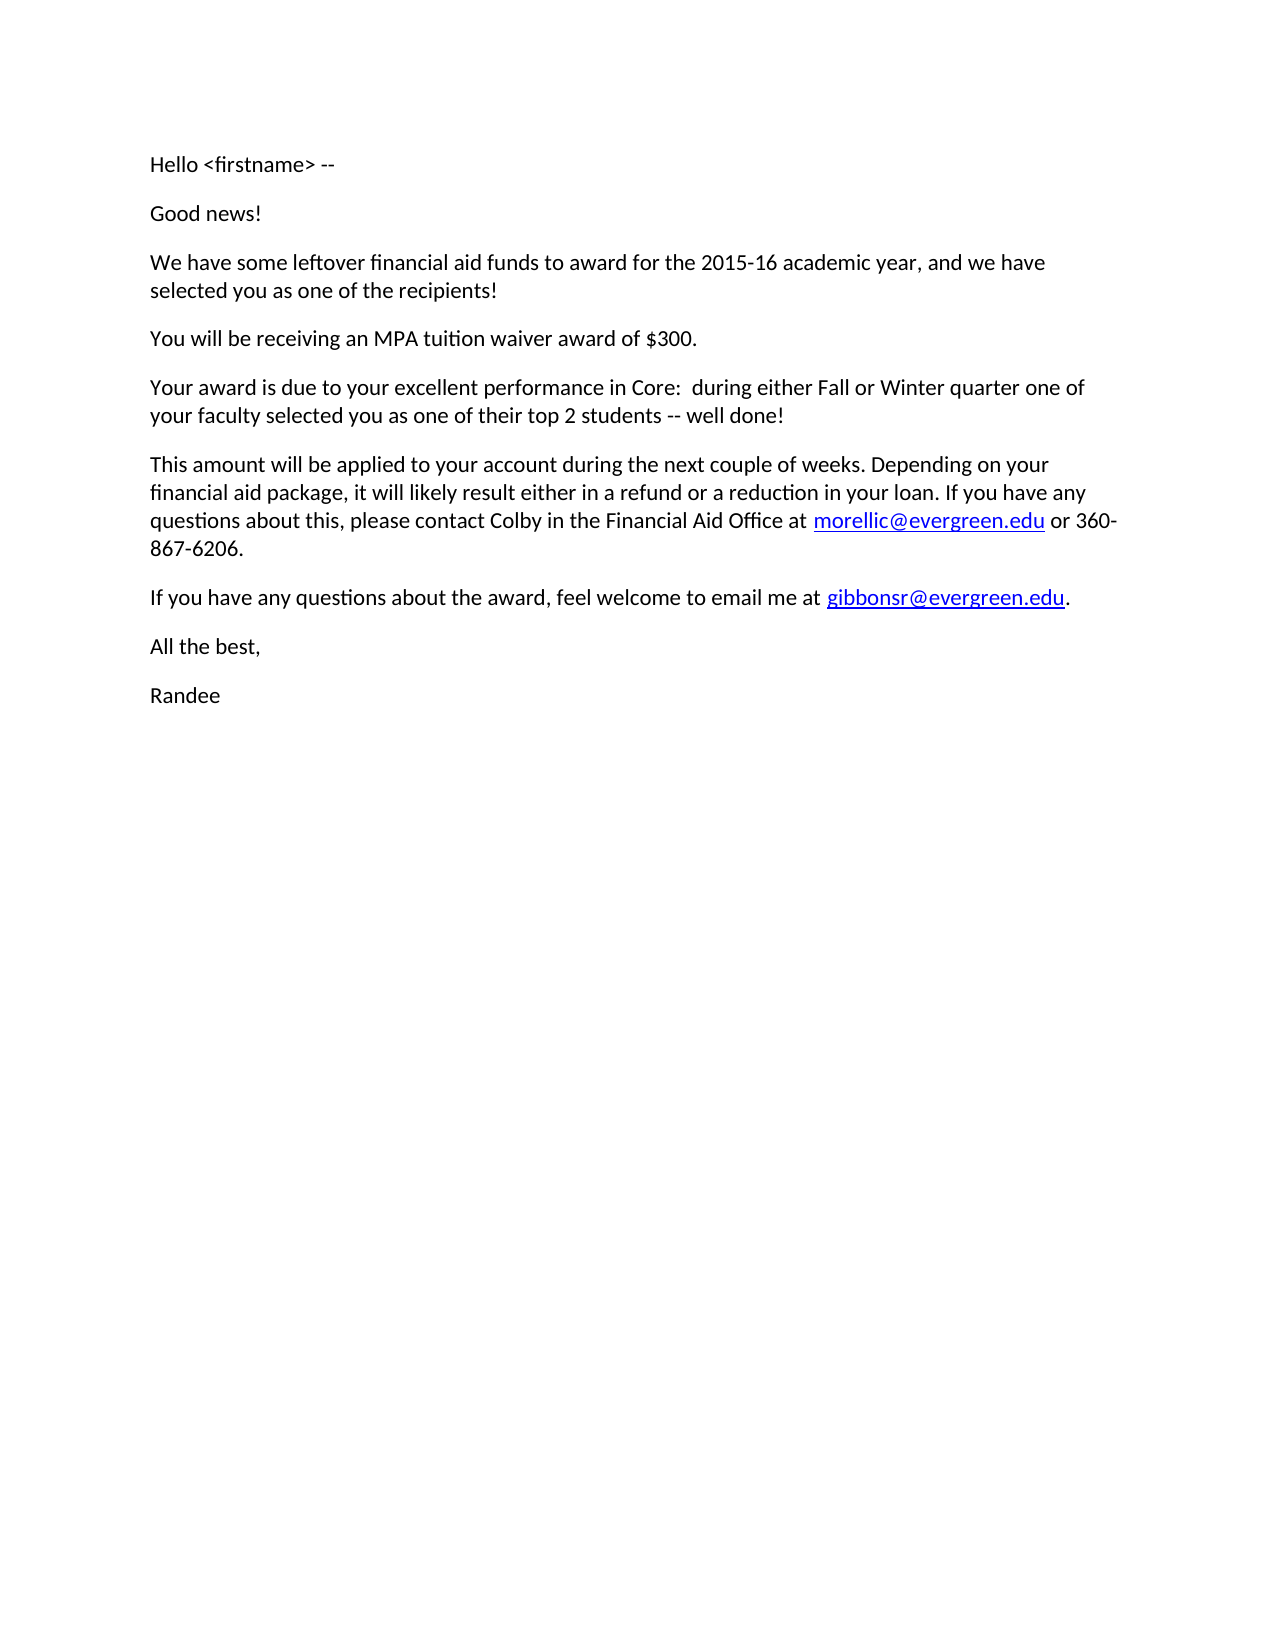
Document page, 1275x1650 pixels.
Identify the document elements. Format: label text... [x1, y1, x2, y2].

text This amount will be applied to your account during the next couple of weeks. Depending on your financial aid package, it will likely result either in a refund or a reduction in your loan. If you have any questions about this, please contact Colby in the Financial Aid Office at morellic@evergreen.edu or 360-867-6206. [150, 450, 1125, 562]
text Good news! [150, 199, 1125, 227]
text If you have any questions about the award, feel welcome to email me at gibbonsr@evergreen.edu. [150, 583, 1125, 611]
text Your award is due to your excellent performance in Core: during either Fall or Winter quarter one of your faculty selected you as one of their top 2 students -- well done! [150, 373, 1125, 429]
text Randee [150, 681, 1125, 709]
text All the best, [150, 632, 1125, 660]
text Hello <firstname> -- [150, 150, 1125, 178]
text We have some leftover financial aid funds to award for the 2015-16 academic year, and we have selected you as one of the recipients! [150, 248, 1125, 304]
text You will be receiving an MPA tuition waiver award of $300. [150, 324, 1125, 353]
